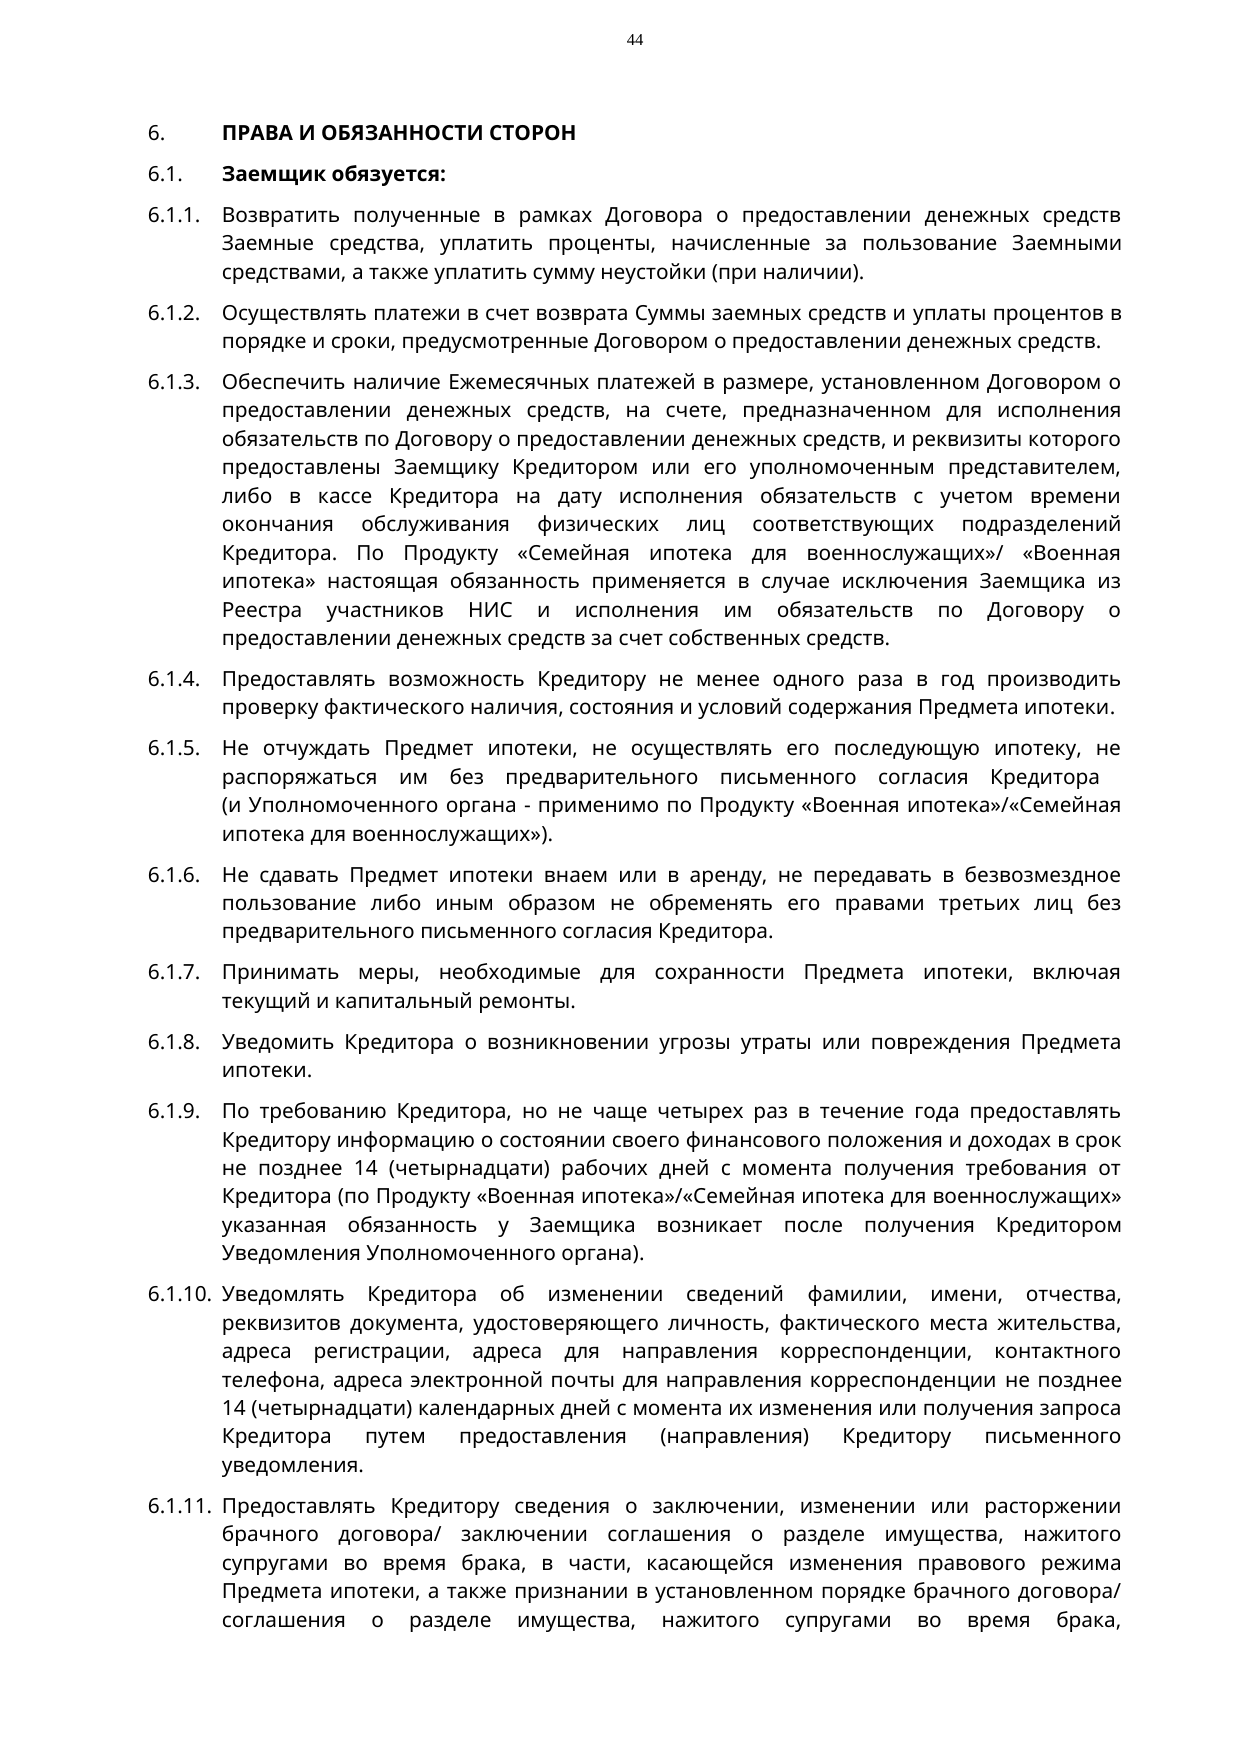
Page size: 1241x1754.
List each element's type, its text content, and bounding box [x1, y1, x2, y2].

list Заемщик обязуется: [148, 159, 1122, 187]
list Уведомлять Кредитора об изменении сведений фамилии, имени, отчества, реквизитов документа, удостоверяющего личность, фактического места жительства, адреса регистрации, адреса для направления корреспонденции, контактного телефона, адреса электронной почты для направления корреспонденции не позднее 14 (четырнадцати) календарных дней с момента их изменения или получения запроса Кредитора путем предоставления (направления) Кредитору письменного уведомления. [148, 1279, 1122, 1478]
list Не сдавать Предмет ипотеки внаем или в аренду, не передавать в безвозмездное пользование либо иным образом не обременять его правами третьих лиц без предварительного письменного согласия Кредитора. [148, 860, 1122, 945]
list По требованию Кредитора, но не чаще четырех раз в течение года предоставлять Кредитору информацию о состоянии своего финансового положения и доходах в срок не позднее 14 (четырнадцати) рабочих дней с момента получения требования от Кредитора (по Продукту «Военная ипотека»/«Семейная ипотека для военнослужащих» указанная обязанность у Заемщика возникает после получения Кредитором Уведомления Уполномоченного органа). [148, 1096, 1122, 1267]
list Принимать меры, необходимые для сохранности Предмета ипотеки, включая текущий и капитальный ремонты. [148, 957, 1122, 1014]
list Обеспечить наличие Ежемесячных платежей в размере, установленном Договором о предоставлении денежных средств, на счете, предназначенном для исполнения обязательств по Договору о предоставлении денежных средств, и реквизиты которого предоставлены Заемщику Кредитором или его уполномоченным представителем, либо в кассе Кредитора на дату исполнения обязательств с учетом времени окончания обслуживания физических лиц соответствующих подразделений Кредитора. По Продукту «Семейная ипотека для военнослужащих»/ «Военная ипотека» настоящая обязанность применяется в случае исключения Заемщика из Реестра участников НИС и исполнения им обязательств по Договору о предоставлении денежных средств за счет собственных средств. [148, 367, 1122, 652]
list Не отчуждать Предмет ипотеки, не осуществлять его последующую ипотеку, не распоряжаться им без предварительного письменного согласия Кредитора (и Уполномоченного органа - применимо по Продукту «Военная ипотека»/«Семейная ипотека для военнослужащих»). [148, 733, 1122, 847]
list Предоставлять возможность Кредитору не менее одного раза в год производить проверку фактического наличия, состояния и условий содержания Предмета ипотеки. [148, 664, 1122, 721]
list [148, 1491, 1122, 1633]
list ПРАВА И ОБЯЗАННОСТИ СТОРОН [148, 118, 1122, 147]
list Возвратить полученные в рамках Договора о предоставлении денежных средств Заемные средства, уплатить проценты, начисленные за пользование Заемными средствами, а также уплатить сумму неустойки (при наличии). [148, 200, 1122, 285]
list Уведомить Кредитора о возникновении угрозы утраты или повреждения Предмета ипотеки. [148, 1027, 1122, 1084]
list Осуществлять платежи в счет возврата Суммы заемных средств и уплаты процентов в порядке и сроки, предусмотренные Договором о предоставлении денежных средств. [148, 298, 1122, 355]
